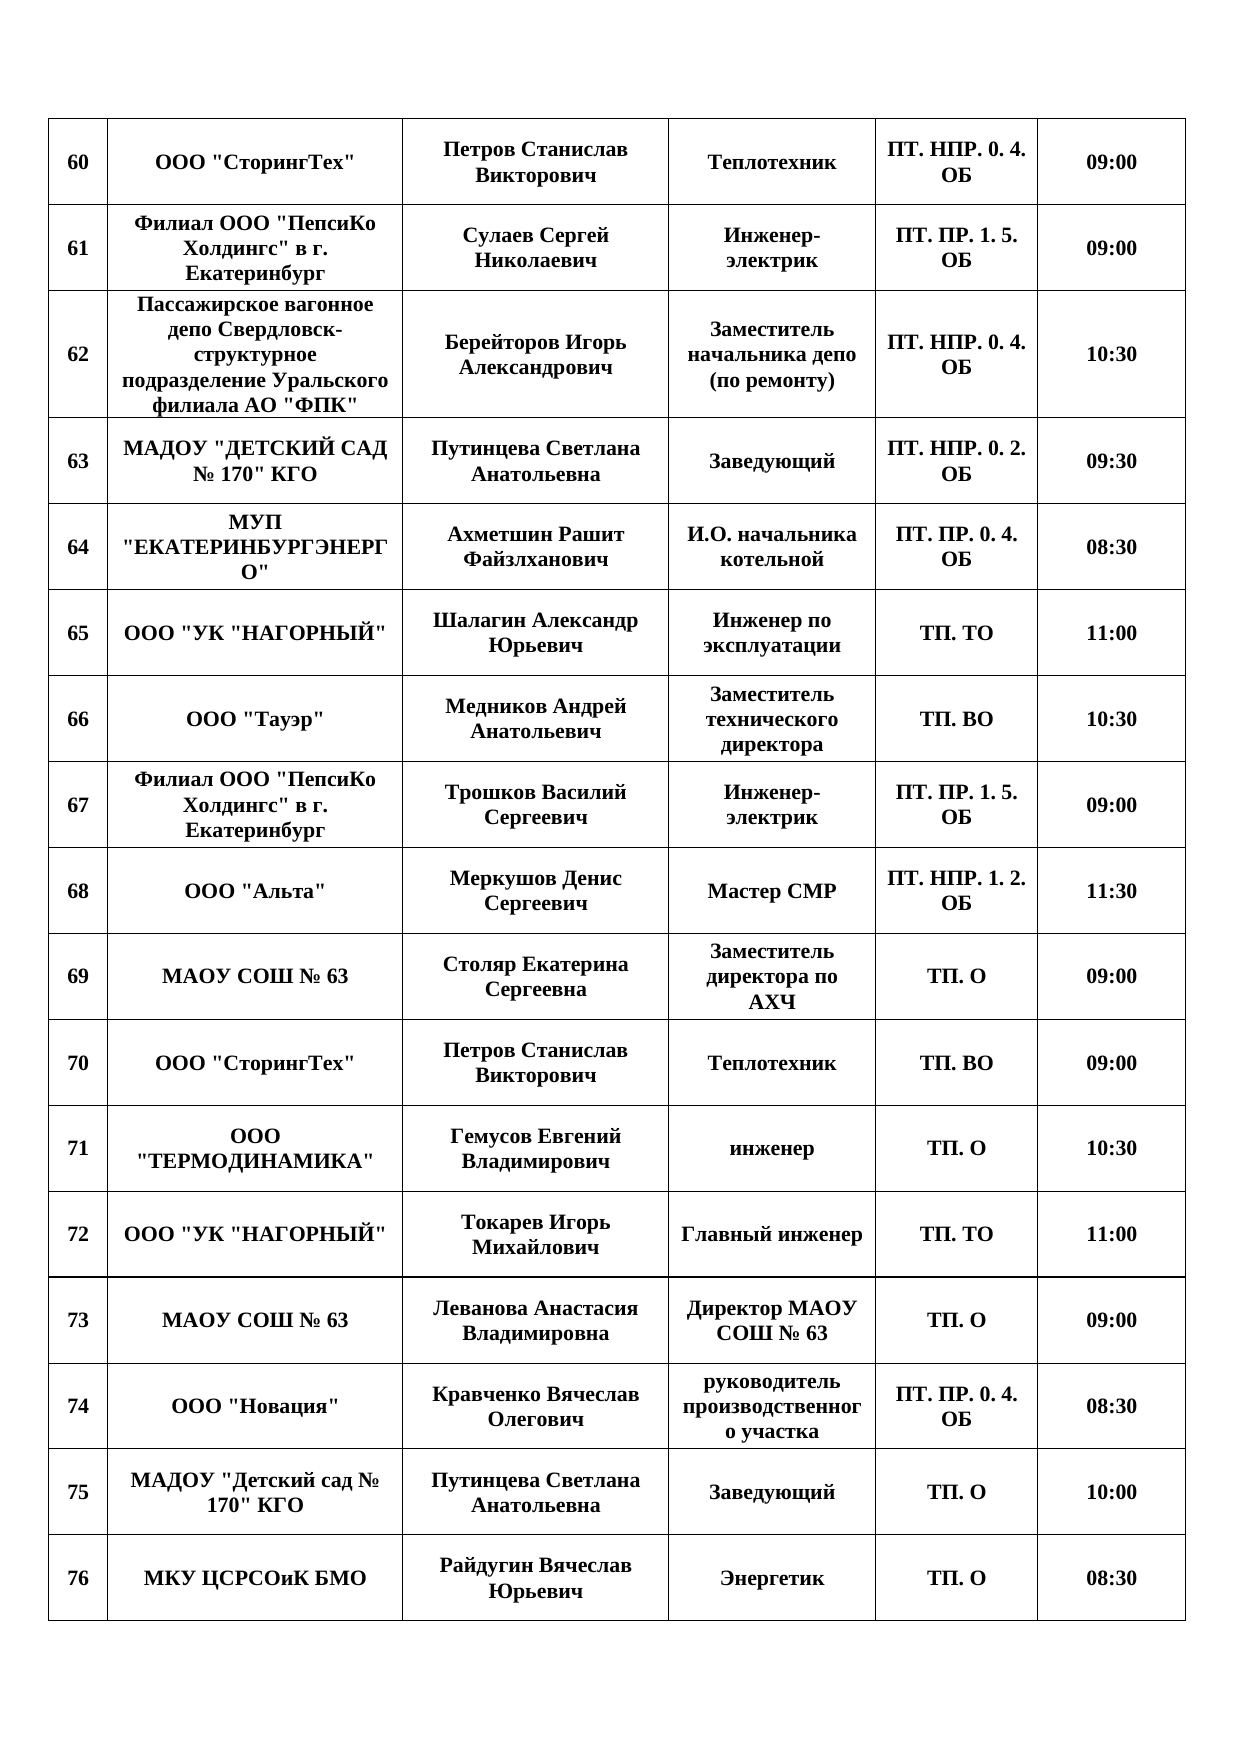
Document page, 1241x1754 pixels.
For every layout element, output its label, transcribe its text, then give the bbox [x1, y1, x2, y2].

table_cell ПТ. НПР. 1. 2. ОБ [876, 848, 1037, 933]
table_cell Главный инженер [669, 1192, 875, 1276]
table_cell ПТ. НПР. 0. 4. ОБ [876, 119, 1037, 204]
table_cell Путинцева Светлана Анатольевна [403, 1449, 668, 1534]
table_cell Петров Станислав Викторович [403, 119, 668, 204]
table_cell ПТ. НПР. 0. 4. ОБ [876, 291, 1037, 417]
table_cell 08:30 [1038, 504, 1185, 589]
table_cell 75 [49, 1449, 107, 1534]
table_cell ООО "Новация" [108, 1364, 402, 1448]
table_cell Берейторов Игорь Александрович [403, 291, 668, 417]
table_cell Петров Станислав Викторович [403, 1020, 668, 1104]
table_cell Ахметшин Рашит Файзлханович [403, 504, 668, 589]
table_cell ТП. ВО [876, 1020, 1037, 1104]
table_cell 68 [49, 848, 107, 933]
table_cell ООО "СторингТех" [108, 119, 402, 204]
table_cell 10:00 [1038, 1449, 1185, 1534]
table_cell Заместитель начальника депо (по ремонту) [669, 291, 875, 417]
table_cell ПТ. ПР. 1. 5. ОБ [876, 762, 1037, 847]
table_cell Мастер СМР [669, 848, 875, 933]
table_cell Гемусов Евгений Владимирович [403, 1106, 668, 1191]
table_cell 74 [49, 1364, 107, 1448]
table_cell 61 [49, 205, 107, 290]
table_cell ПТ. НПР. 0. 2. ОБ [876, 418, 1037, 503]
table_cell 70 [49, 1020, 107, 1104]
table_cell 65 [49, 590, 107, 675]
table_cell Заместитель директора по АХЧ [669, 934, 875, 1019]
table_cell Медников Андрей Анатольевич [403, 676, 668, 761]
table_cell 63 [49, 418, 107, 503]
table_cell ТП. ТО [876, 1192, 1037, 1276]
table_cell 73 [49, 1278, 107, 1362]
table_cell Теплотехник [669, 119, 875, 204]
table_cell ПТ. ПР. 1. 5. ОБ [876, 205, 1037, 290]
table_cell 10:30 [1038, 676, 1185, 761]
table_cell Инженер-электрик [669, 762, 875, 847]
table_cell Заведующий [669, 1449, 875, 1534]
table_cell МУП "ЕКАТЕРИНБУРГЭНЕРГО" [108, 504, 402, 589]
table_cell МАОУ СОШ № 63 [108, 934, 402, 1019]
table_cell Филиал ООО "ПепсиКо Холдингс" в г. Екатеринбург [108, 762, 402, 847]
table_cell 10:30 [1038, 1106, 1185, 1191]
table_cell 76 [49, 1535, 107, 1620]
table_cell Райдугин Вячеслав Юрьевич [403, 1535, 668, 1620]
table_cell 66 [49, 676, 107, 761]
table_cell ТП. ВО [876, 676, 1037, 761]
table_cell Заместитель технического директора [669, 676, 875, 761]
table_cell 11:00 [1038, 590, 1185, 675]
table_cell руководитель производственного участка [669, 1364, 875, 1448]
table_cell Леванова Анастасия Владимировна [403, 1278, 668, 1362]
table_cell 62 [49, 291, 107, 417]
table_cell 72 [49, 1192, 107, 1276]
table_cell Трошков Василий Сергеевич [403, 762, 668, 847]
table_cell 64 [49, 504, 107, 589]
table_cell ООО "СторингТех" [108, 1020, 402, 1104]
table_cell Энергетик [669, 1535, 875, 1620]
table_cell 60 [49, 119, 107, 204]
table_cell 08:30 [1038, 1364, 1185, 1448]
table_cell Путинцева Светлана Анатольевна [403, 418, 668, 503]
table_cell 11:30 [1038, 848, 1185, 933]
table_cell 69 [49, 934, 107, 1019]
table_cell МКУ ЦСРСОиК БМО [108, 1535, 402, 1620]
table_cell инженер [669, 1106, 875, 1191]
table_cell Теплотехник [669, 1020, 875, 1104]
table_cell 09:00 [1038, 119, 1185, 204]
table_cell ТП. О [876, 934, 1037, 1019]
table_cell Сулаев Сергей Николаевич [403, 205, 668, 290]
table_cell ООО "Тауэр" [108, 676, 402, 761]
table_cell ООО "ТЕРМОДИНАМИКА" [108, 1106, 402, 1191]
table_cell Токарев Игорь Михайлович [403, 1192, 668, 1276]
table_cell 09:00 [1038, 934, 1185, 1019]
table_cell ТП. ТО [876, 590, 1037, 675]
table_cell МАОУ СОШ № 63 [108, 1278, 402, 1362]
table_cell ТП. О [876, 1535, 1037, 1620]
table_cell 10:30 [1038, 291, 1185, 417]
table_cell Филиал ООО "ПепсиКо Холдингс" в г. Екатеринбург [108, 205, 402, 290]
table_cell И.О. начальника котельной [669, 504, 875, 589]
table_cell 09:00 [1038, 1278, 1185, 1362]
table_cell Шалагин Александр Юрьевич [403, 590, 668, 675]
table_cell Заведующий [669, 418, 875, 503]
table_cell 08:30 [1038, 1535, 1185, 1620]
table_cell ПТ. ПР. 0. 4. ОБ [876, 1364, 1037, 1448]
table_cell МАДОУ "ДЕТСКИЙ САД № 170" КГО [108, 418, 402, 503]
table_cell Столяр Екатерина Сергеевна [403, 934, 668, 1019]
table_cell 67 [49, 762, 107, 847]
table_cell Инженер-электрик [669, 205, 875, 290]
table_cell 09:00 [1038, 1020, 1185, 1104]
table_cell 09:00 [1038, 205, 1185, 290]
table_cell 09:00 [1038, 762, 1185, 847]
table_cell ТП. О [876, 1278, 1037, 1362]
table_cell Меркушов Денис Сергеевич [403, 848, 668, 933]
table_cell ООО "УК "НАГОРНЫЙ" [108, 1192, 402, 1276]
table_cell ТП. О [876, 1449, 1037, 1534]
table_cell МАДОУ "Детский сад № 170" КГО [108, 1449, 402, 1534]
table_cell Инженер по эксплуатации [669, 590, 875, 675]
table_cell Пассажирское вагонное депо Свердловск-структурное подразделение Уральского филиала АО "ФПК" [108, 291, 402, 417]
table_cell Директор МАОУ СОШ № 63 [669, 1278, 875, 1362]
table_cell 11:00 [1038, 1192, 1185, 1276]
table_cell ООО "УК "НАГОРНЫЙ" [108, 590, 402, 675]
table_cell ПТ. ПР. 0. 4. ОБ [876, 504, 1037, 589]
table_cell 09:30 [1038, 418, 1185, 503]
table_cell 71 [49, 1106, 107, 1191]
table_cell Кравченко Вячеслав Олегович [403, 1364, 668, 1448]
table_cell ООО "Альта" [108, 848, 402, 933]
table_cell ТП. О [876, 1106, 1037, 1191]
